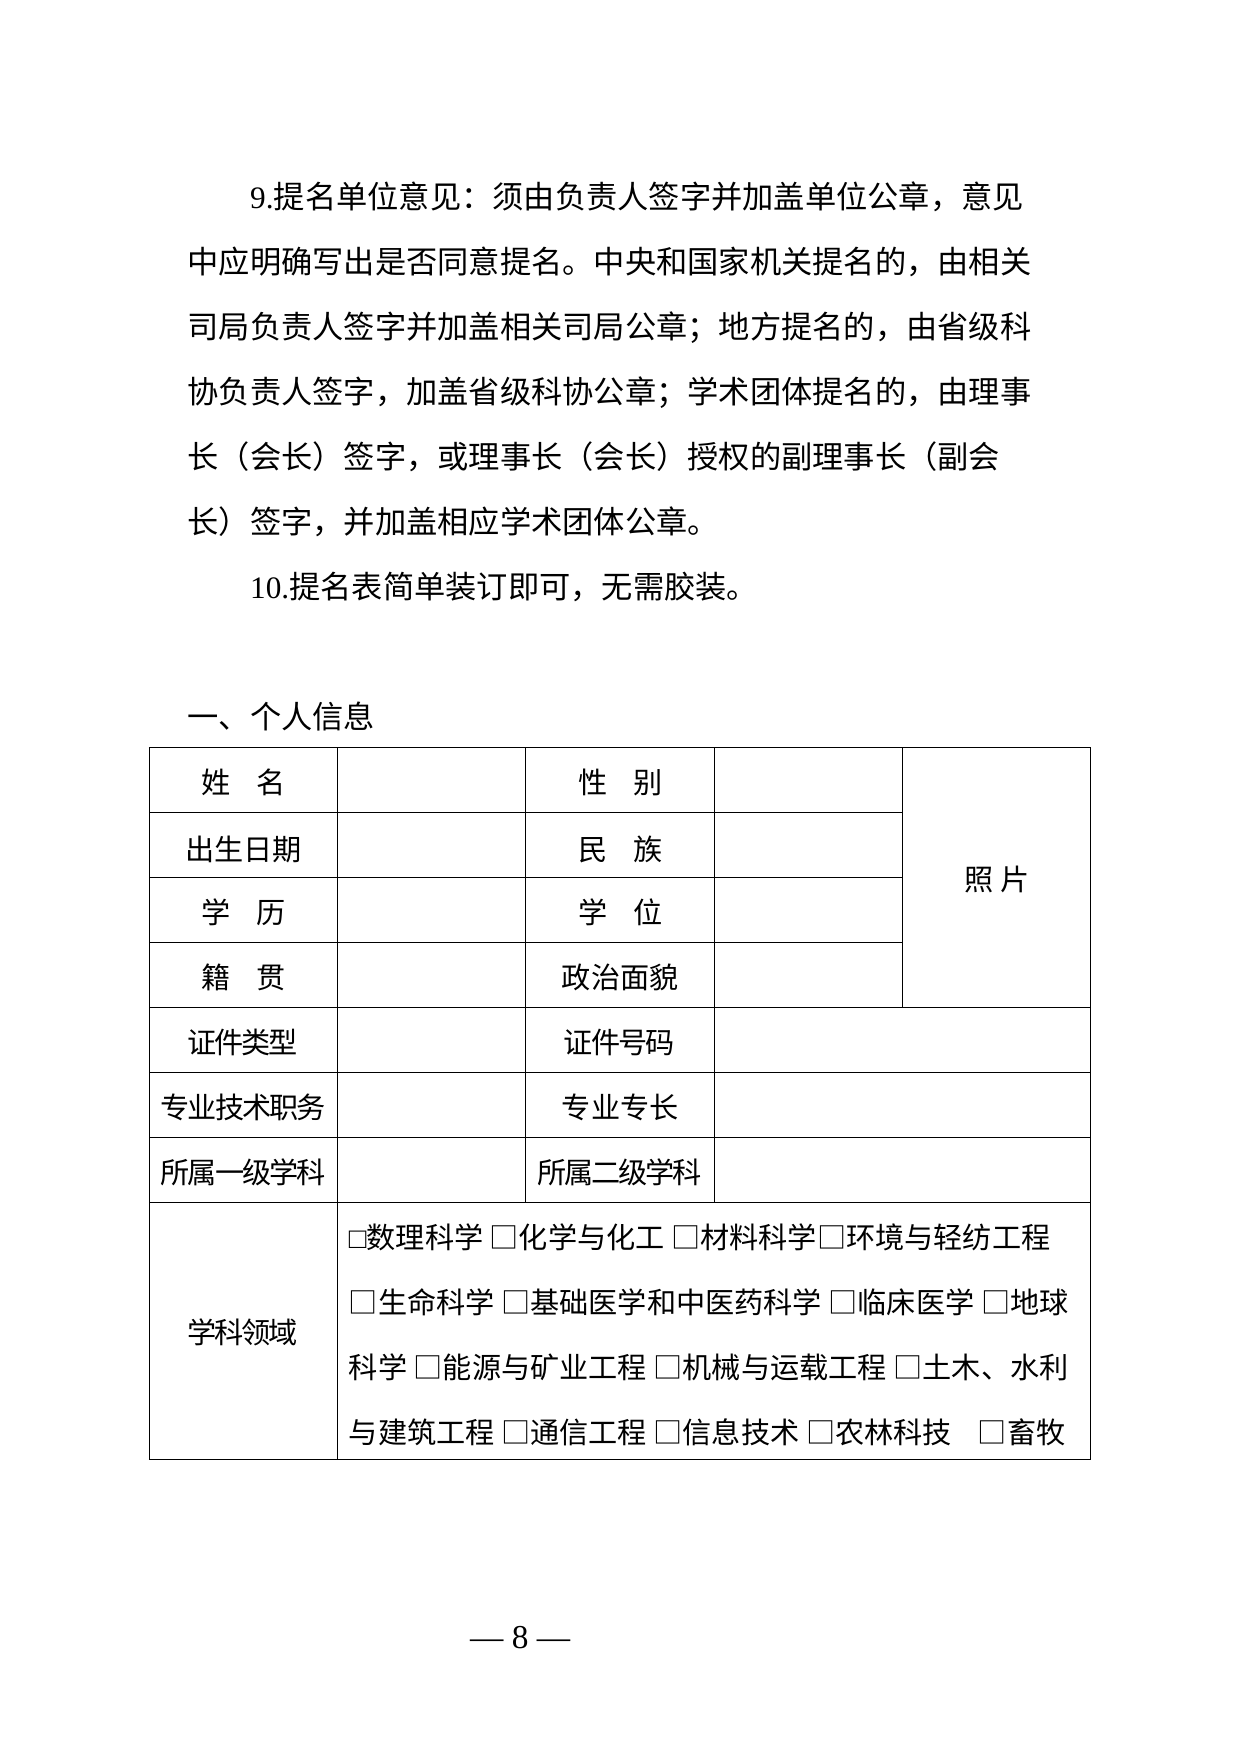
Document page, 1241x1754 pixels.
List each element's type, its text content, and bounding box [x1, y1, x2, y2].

text 一、个人信息 [187, 682, 1053, 747]
table_cell [338, 943, 525, 1007]
table_cell 籍 贯 [150, 943, 337, 1007]
table_cell 专业技术职务 [150, 1073, 337, 1137]
table_header [715, 748, 902, 812]
table_cell 学科领域 [150, 1203, 337, 1459]
table_cell 所属一级学科 [150, 1138, 337, 1202]
table_cell 民 族 [526, 813, 714, 877]
table_cell [715, 878, 902, 942]
table_cell 政治面貌 [526, 943, 714, 1007]
table_cell □数理科学 □化学与化工 □材料科学□环境与轻纺工程 □生命科学 □基础医学和中医药科学 □临床医学 □地球科学 □能源与矿业工程 □机械与运载工程 □土木、水利与建筑工程 □通信工程 □信息技术 □农林科技 □畜牧兽医和水产科学 □其他 [338, 1203, 1090, 1459]
table_cell 证件号码 [526, 1008, 714, 1072]
table_cell 专业专长 [526, 1073, 714, 1137]
table_cell 学 位 [526, 878, 714, 942]
text 9.提名单位意见：须由负责人签字并加盖单位公章，意见中应明确写出是否同意提名。中央和国家机关提名的，由相关司局负责人签字并加盖相关司局公章；地方提名的，由省级科协负责人签字，加盖省级科协公章；学术团体提名的，由理事长（会长）签字，或理事长（会长）授权的副理事长（副会长）签字，并加盖相应学术团体公章。 [187, 162, 1053, 552]
table_header [338, 748, 525, 812]
text 10.提名表简单装订即可，无需胶装。 [187, 552, 1053, 617]
table_cell 学 历 [150, 878, 337, 942]
table_header 照 片 [903, 748, 1090, 1007]
table_cell 所属二级学科 [526, 1138, 714, 1202]
table_cell [338, 1138, 525, 1202]
table_header 性 别 [526, 748, 714, 812]
table_cell [338, 878, 525, 942]
table_cell 证件类型 [150, 1008, 337, 1072]
table_cell [715, 1138, 1090, 1202]
table_cell [338, 1073, 525, 1137]
table_cell [338, 1008, 525, 1072]
table_cell [715, 1008, 1090, 1072]
table_header 姓 名 [150, 748, 337, 812]
table_cell [338, 813, 525, 877]
table_cell 出生日期 [150, 813, 337, 877]
table_cell [715, 1073, 1090, 1137]
table_cell [715, 813, 902, 877]
table_cell [715, 943, 902, 1007]
